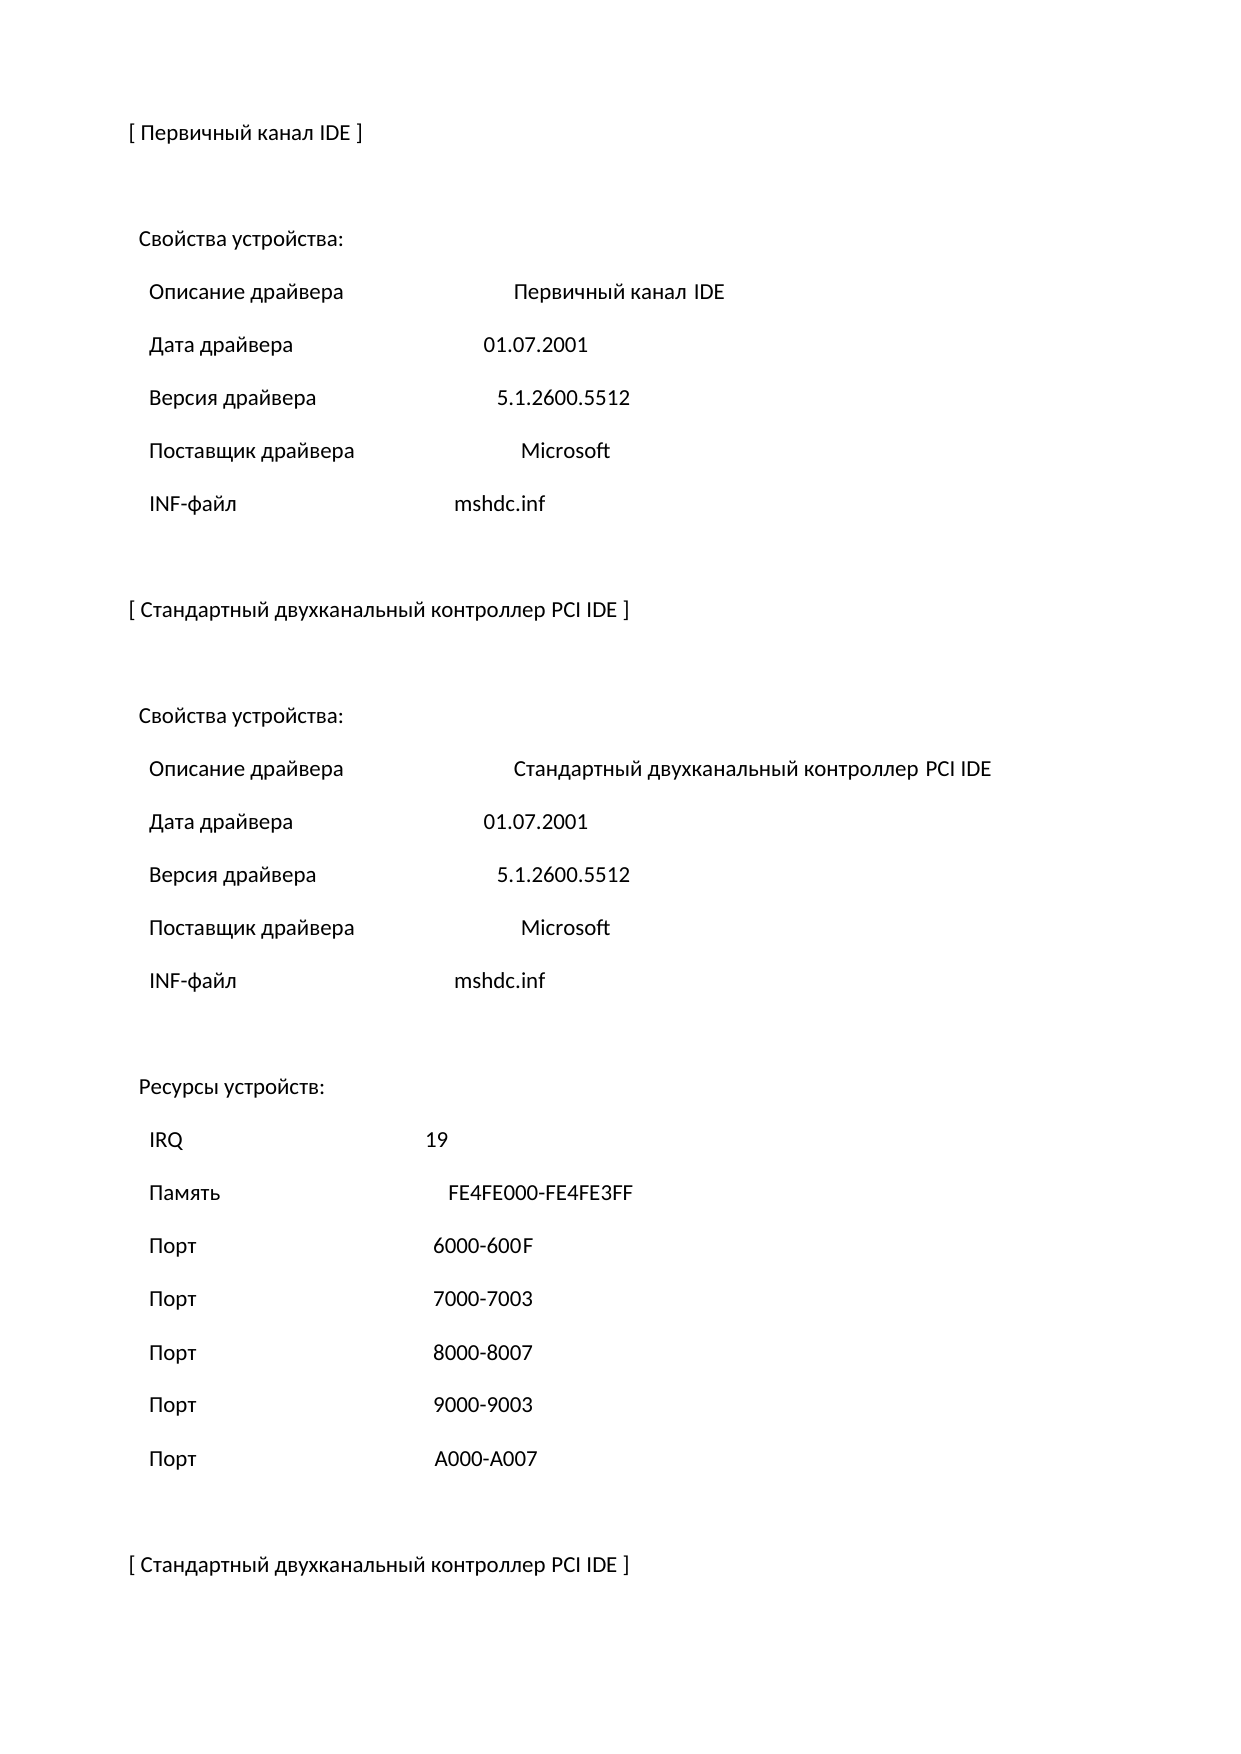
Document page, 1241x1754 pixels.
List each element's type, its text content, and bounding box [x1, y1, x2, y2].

text Поставщик драйвера Microsoft [118, 436, 1122, 464]
text Порт 9000-9003 [118, 1391, 1122, 1419]
text Ресурсы устройств: [118, 1072, 1122, 1101]
text Порт 6000-600F [118, 1232, 1122, 1259]
text IRQ 19 [118, 1126, 1122, 1153]
text Порт 8000-8007 [118, 1338, 1122, 1366]
text Дата драйвера 01.07.2001 [118, 807, 1122, 835]
text [ Первичный канал IDE ] [118, 118, 1122, 146]
text Свойства устройства: [118, 224, 1122, 252]
text Свойства устройства: [118, 701, 1122, 729]
text Версия драйвера 5.1.2600.5512 [118, 383, 1122, 411]
text Описание драйвера Стандартный двухканальный контроллер PCI IDE [118, 754, 1122, 782]
text Память FE4FE000-FE4FE3FF [118, 1178, 1122, 1207]
text [ Стандартный двухканальный контроллер PCI IDE ] [118, 595, 1122, 623]
text Описание драйвера Первичный канал IDE [118, 277, 1122, 305]
text INF-файл mshdc.inf [118, 966, 1122, 994]
text Дата драйвера 01.07.2001 [118, 330, 1122, 358]
text Порт A000-A007 [118, 1444, 1122, 1472]
text Версия драйвера 5.1.2600.5512 [118, 860, 1122, 888]
text Порт 7000-7003 [118, 1284, 1122, 1313]
text Поставщик драйвера Microsoft [118, 913, 1122, 941]
text INF-файл mshdc.inf [118, 489, 1122, 517]
text [ Стандартный двухканальный контроллер PCI IDE ] [118, 1550, 1122, 1578]
